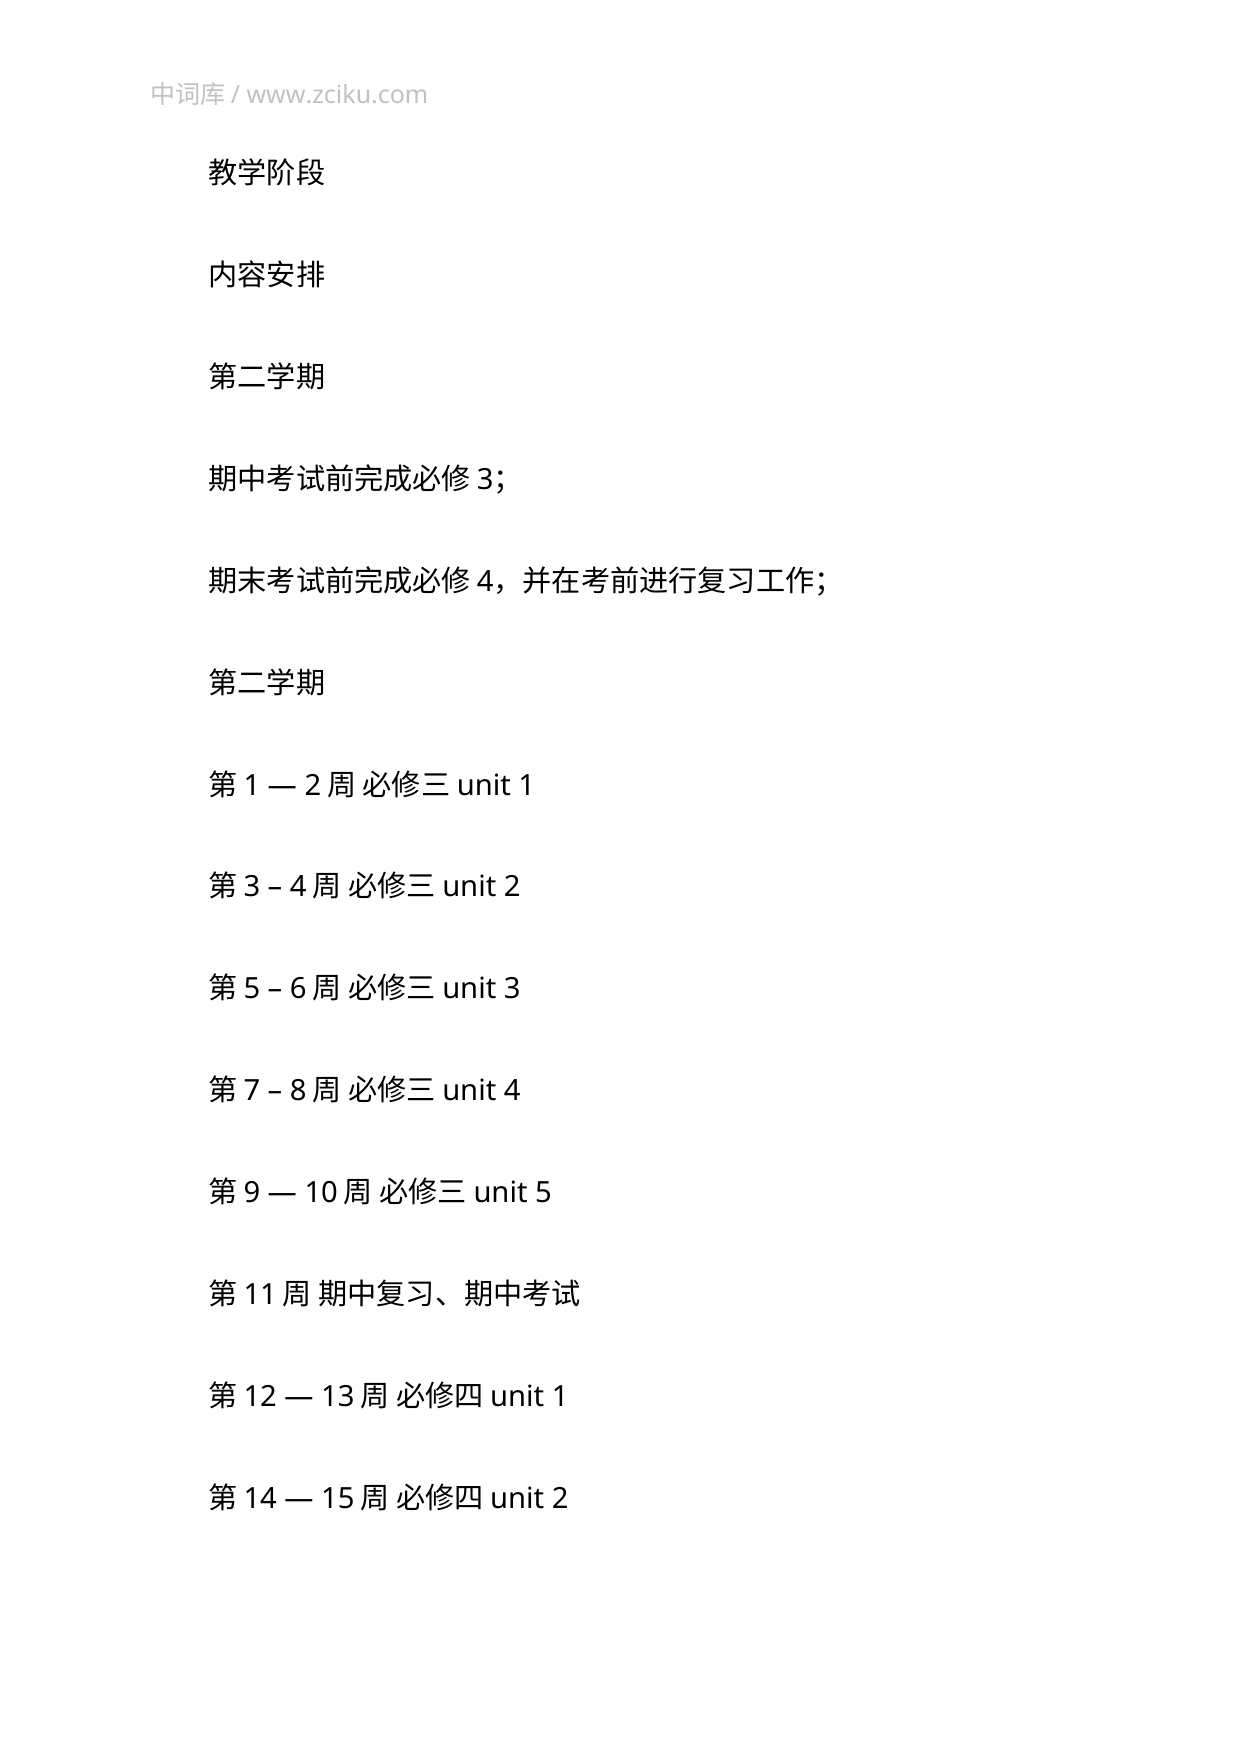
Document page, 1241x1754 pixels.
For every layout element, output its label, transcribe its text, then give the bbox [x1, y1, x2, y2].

text 第5 – 6周 必修三 unit 3 [150, 965, 1090, 1007]
text 内容安排 [150, 252, 1090, 294]
text 第二学期 [150, 353, 1090, 396]
text 第11周 期中复习、期中考试 [150, 1271, 1090, 1313]
text 第3 – 4周 必修三 unit 2 [150, 863, 1090, 905]
text 第1 — 2周 必修三 unit 1 [150, 761, 1090, 803]
text 第9 — 10周 必修三 unit 5 [150, 1169, 1090, 1211]
text 第12 — 13周 必修四 unit 1 [150, 1373, 1090, 1415]
text 第7 – 8周 必修三 unit 4 [150, 1067, 1090, 1109]
text 期末考试前完成必修4，并在考前进行复习工作； [150, 557, 1090, 600]
text 第14 — 15周 必修四 unit 2 [150, 1475, 1090, 1517]
text 期中考试前完成必修3； [150, 455, 1090, 498]
text 教学阶段 [150, 150, 1090, 192]
text 第二学期 [150, 659, 1090, 702]
